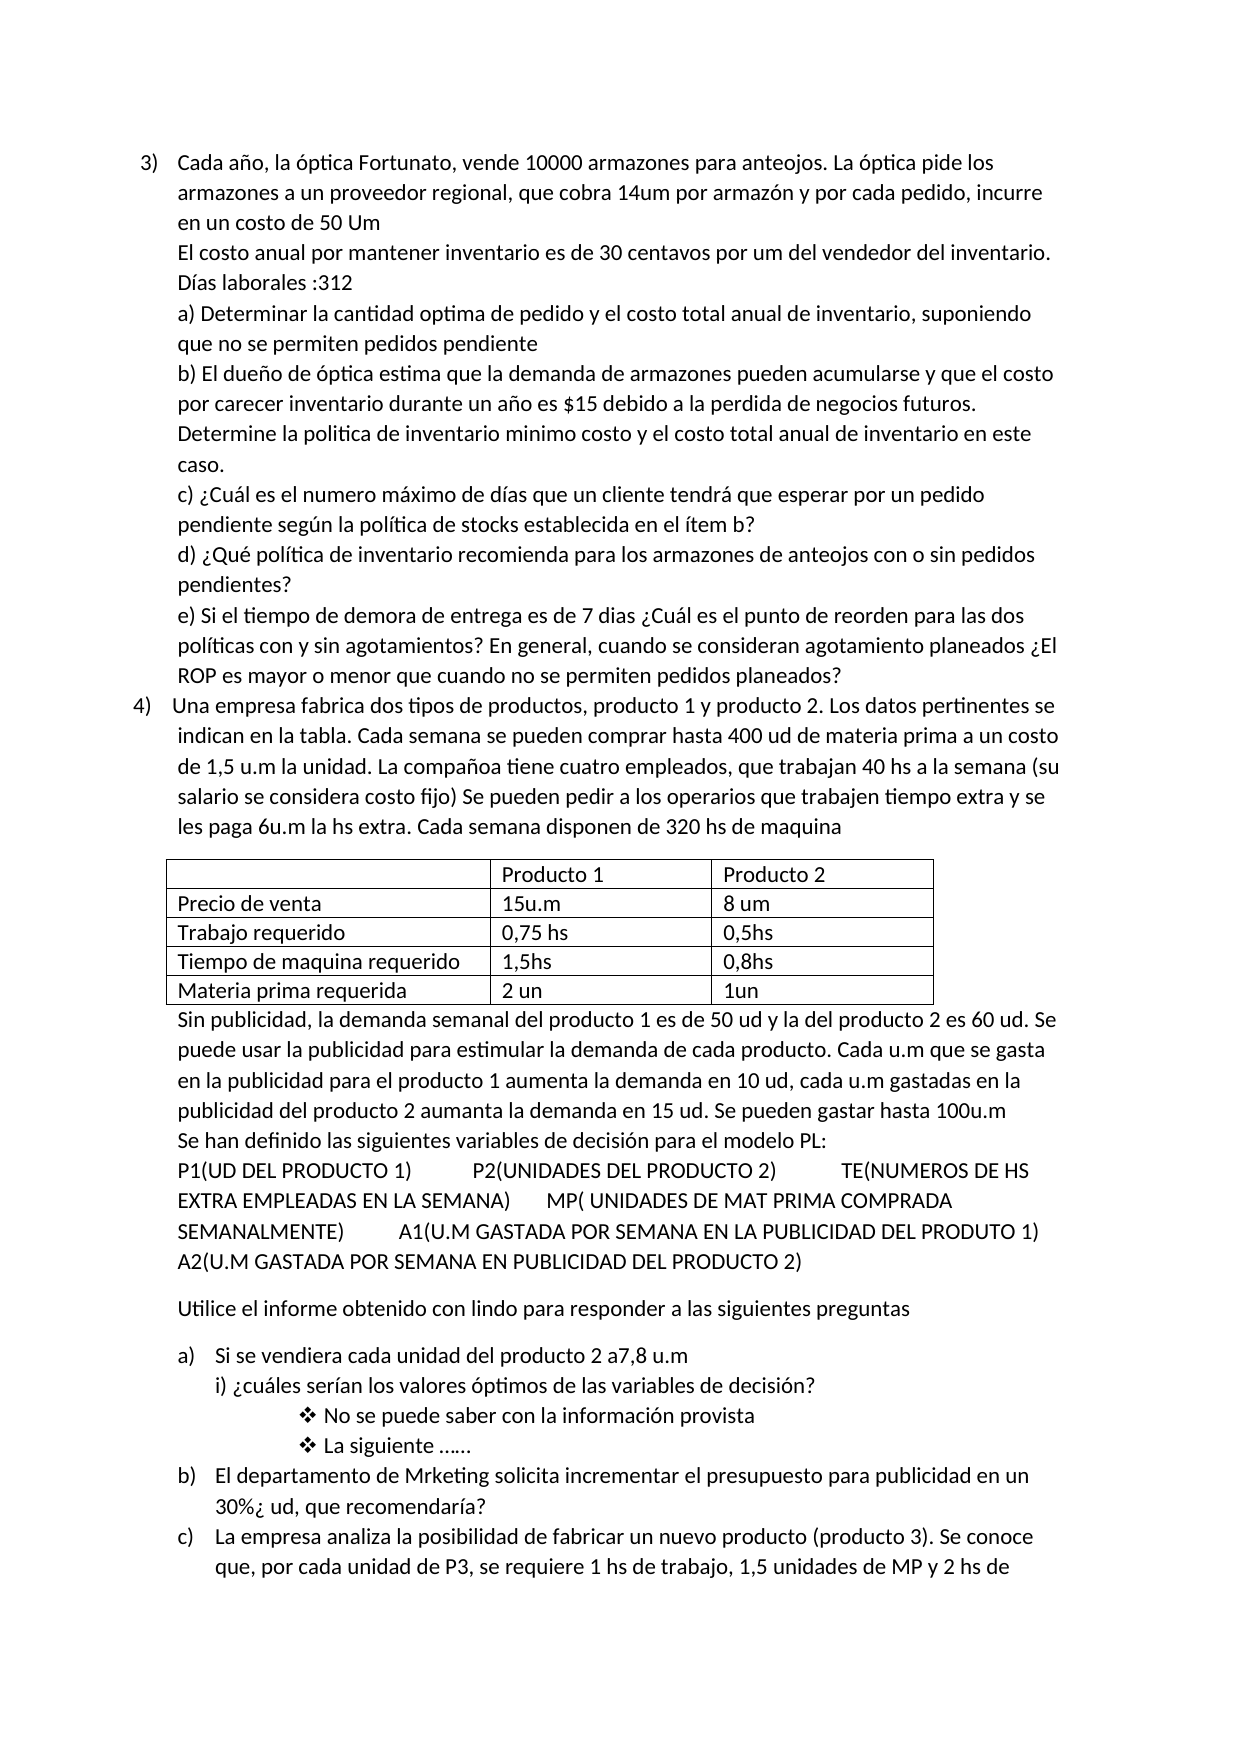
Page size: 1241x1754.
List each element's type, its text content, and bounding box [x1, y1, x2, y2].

table_cell 1un [712, 976, 933, 1004]
table_cell 0,8hs [712, 947, 933, 975]
text Sin publicidad, la demanda semanal del producto 1 es de 50 ud y la del producto 2 es 60 ud. Se puede usar la publicidad para estimular la demanda de cada producto. Cada u.m que se gasta en la publicidad para el producto 1 aumenta la demanda en 10 ud, cada u.m gastadas en la publicidad del producto 2 aumanta la demanda en 15 ud. Se pueden gastar hasta 100u.m Se han definido las siguientes variables de decisión para el modelo PL: P1(UD DEL PRODUCTO 1) P2(UNIDADES DEL PRODUCTO 2) TE(NUMEROS DE HS EXTRA EMPLEADAS EN LA SEMANA) MP( UNIDADES DE MAT PRIMA COMPRADA SEMANALMENTE) A1(U.M GASTADA POR SEMANA EN LA PUBLICIDAD DEL PRODUTO 1) A2(U.M GASTADA POR SEMANA EN PUBLICIDAD DEL PRODUCTO 2) [177, 1005, 1063, 1275]
list 4) Una empresa fabrica dos tipos de productos, producto 1 y producto 2. Los datos pertinentes se indican en la tabla. Cada semana se pueden comprar hasta 400 ud de materia prima a un costo de 1,5 u.m la unidad. La compañoa tiene cuatro empleados, que trabajan 40 hs a la semana (su salario se considera costo fijo) Se pueden pedir a los operarios que trabajen tiempo extra y se les paga 6u.m la hs extra. Cada semana disponen de 320 hs de maquina [133, 691, 1063, 840]
table_cell 0,5hs [712, 918, 933, 946]
table_cell 0,75 hs [491, 918, 711, 946]
table_cell Precio de venta [167, 889, 490, 917]
table_cell Tiempo de maquina requerido [167, 947, 490, 975]
table_header [167, 860, 490, 888]
table_cell Trabajo requerido [167, 918, 490, 946]
list d) ¿Qué política de inventario recomienda para los armazones de anteojos con o sin pedidos pendientes? [177, 540, 1063, 598]
list Si se vendiera cada unidad del producto 2 a7,8 u.m i) ¿cuáles serían los valores óptimos de las variables de decisión? No se puede saber con la información provista La siguiente …… [177, 1341, 1063, 1459]
text Utilice el informe obtenido con lindo para responder a las siguientes preguntas [177, 1294, 1063, 1322]
table_cell 2 un [491, 976, 711, 1004]
table_cell 15u.m [491, 889, 711, 917]
list c) ¿Cuál es el numero máximo de días que un cliente tendrá que esperar por un pedido pendiente según la política de stocks establecida en el ítem b? [177, 480, 1063, 538]
table_header Producto 2 [712, 860, 933, 888]
table_header Producto 1 [491, 860, 711, 888]
table_cell 1,5hs [491, 947, 711, 975]
list e) Si el tiempo de demora de entrega es de 7 dias ¿Cuál es el punto de reorden para las dos políticas con y sin agotamientos? En general, cuando se consideran agotamiento planeados ¿El ROP es mayor o menor que cuando no se permiten pedidos planeados? [177, 601, 1063, 689]
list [177, 1522, 1063, 1580]
table_cell 8 um [712, 889, 933, 917]
list El departamento de Mrketing solicita incrementar el presupuesto para publicidad en un 30%¿ ud, que recomendaría? [177, 1462, 1063, 1520]
table_cell Materia prima requerida [167, 976, 490, 1004]
list Cada año, la óptica Fortunato, vende 10000 armazones para anteojos. La óptica pide los armazones a un proveedor regional, que cobra 14um por armazón y por cada pedido, incurre en un costo de 50 Um El costo anual por mantener inventario es de 30 centavos por um del vendedor del inventario. Días laborales :312 a) Determinar la cantidad optima de pedido y el costo total anual de inventario, suponiendo que no se permiten pedidos pendiente b) El dueño de óptica estima que la demanda de armazones pueden acumularse y que el costo por carecer inventario durante un año es $15 debido a la perdida de negocios futuros. Determine la politica de inventario minimo costo y el costo total anual de inventario en este caso. [140, 148, 1063, 478]
